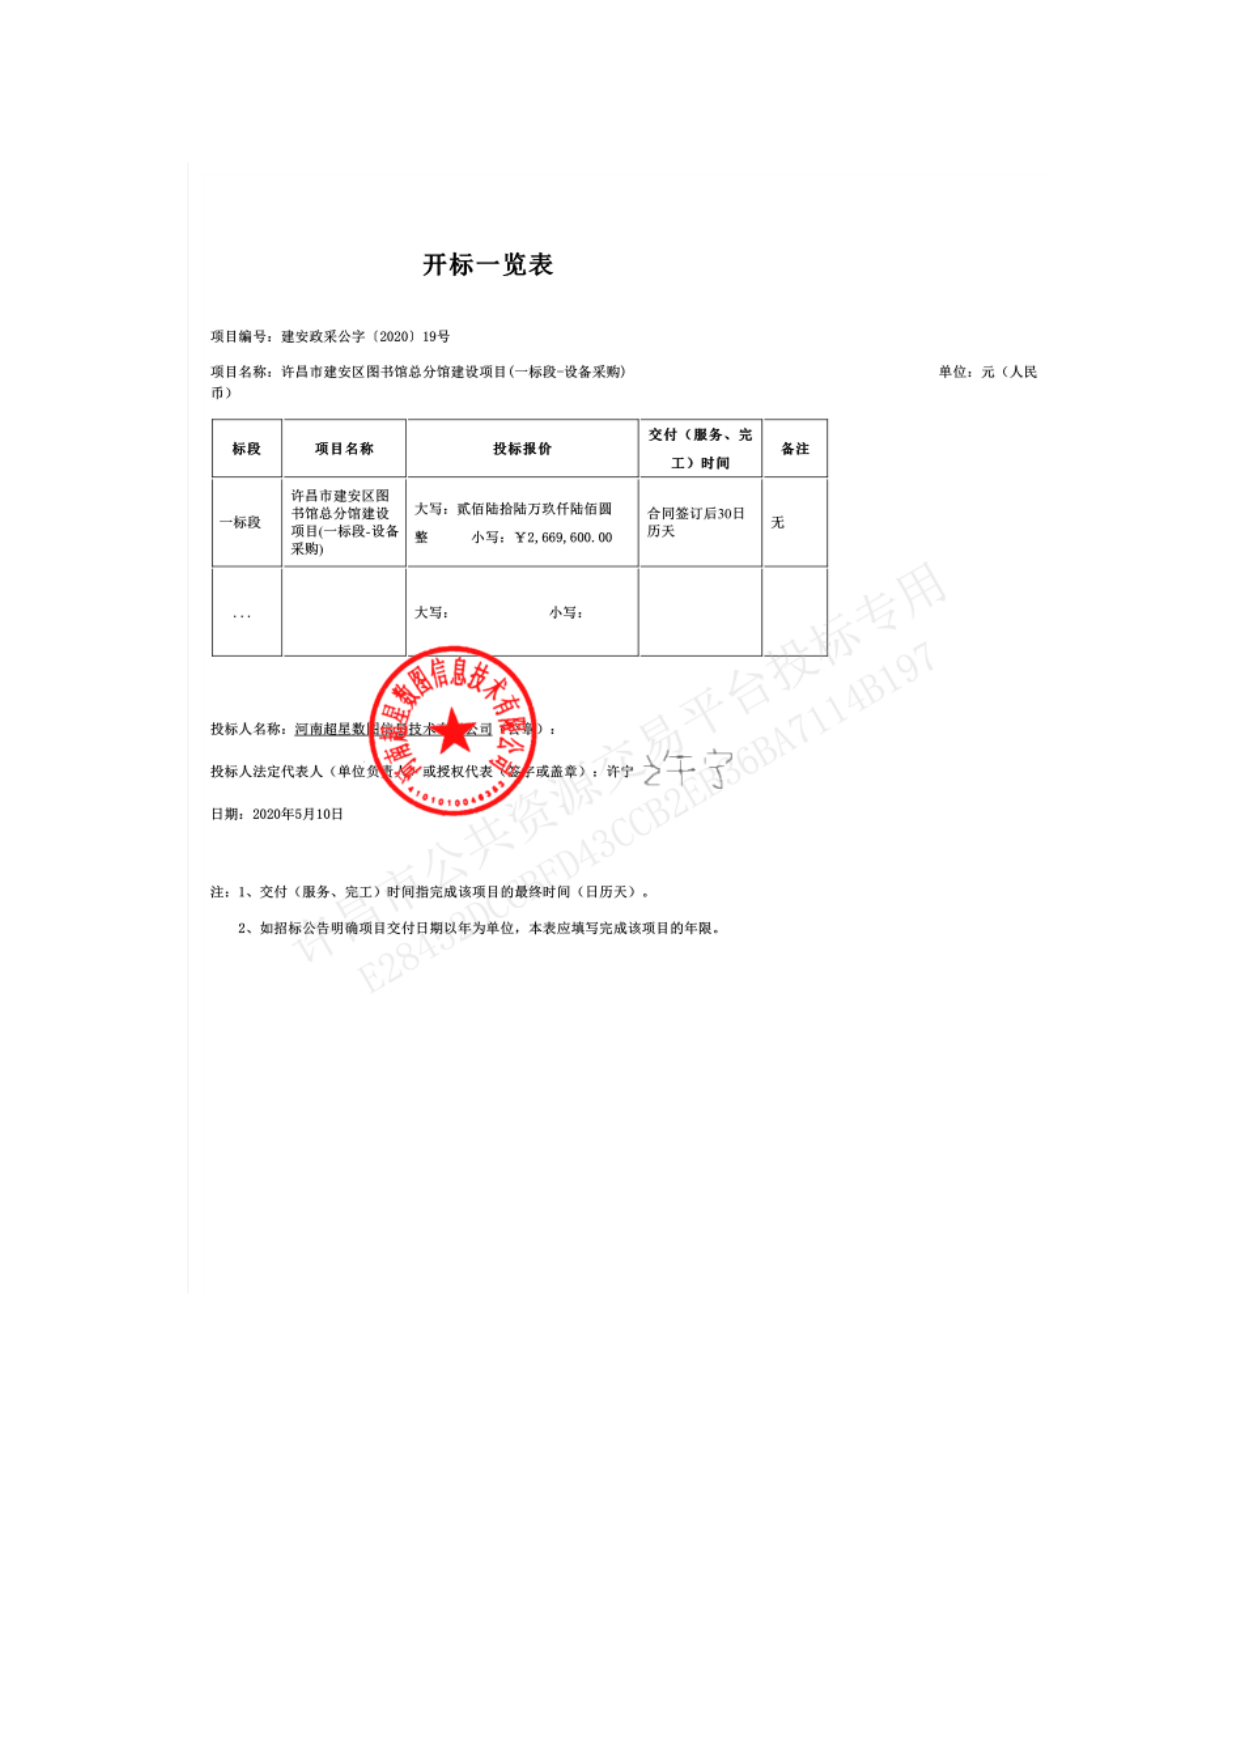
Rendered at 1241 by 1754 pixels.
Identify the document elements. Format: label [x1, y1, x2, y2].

picture [187, 162, 1053, 1294]
